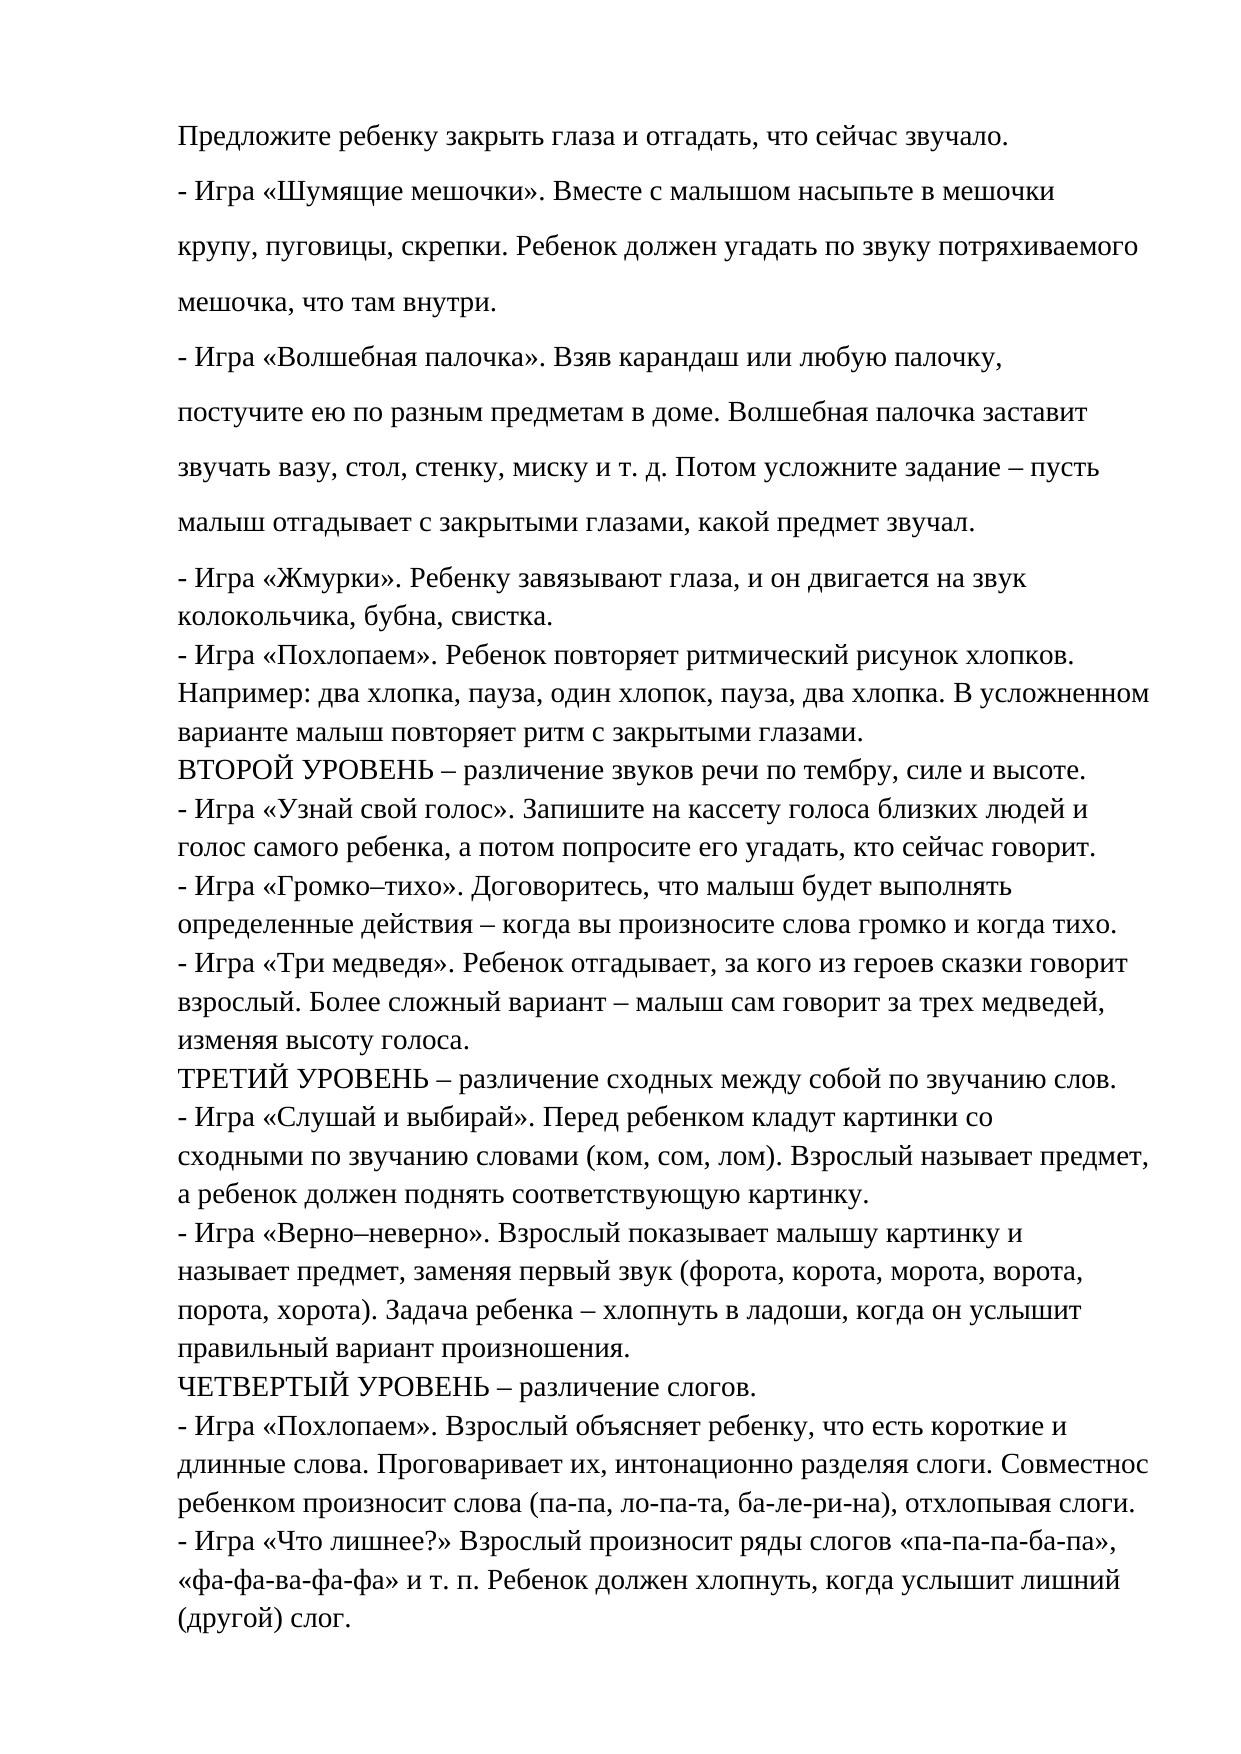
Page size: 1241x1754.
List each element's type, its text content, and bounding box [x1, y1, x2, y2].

text сходными по звучанию словами (ком, сом, лом). Взрослый называет предмет, [177, 1138, 1152, 1171]
text называет предмет, заменяя первый звук (форота, корота, морота, ворота, [177, 1253, 1152, 1287]
text - Игра «Три медведя». Ребенок отгадывает, за кого из героев сказки говорит [177, 945, 1152, 979]
text варианте малыш повторяет ритм с закрытыми глазами. [177, 714, 1152, 747]
text ЧЕТВЕРТЫЙ УРОВЕНЬ – различение слогов. [177, 1369, 1152, 1403]
text - Игра «Слушай и выбирай». Перед ребенком кладут картинки со [177, 1099, 1152, 1133]
text ТРЕТИЙ УРОВЕНЬ – различение сходных между собой по звучанию слов. [177, 1061, 1152, 1094]
text мешочка, что там внутри. [177, 284, 1152, 317]
text (другой) слог. [177, 1600, 1152, 1634]
text - Игра «Шумящие мешочки». Вместе с малышом насыпьте в мешочки [177, 173, 1152, 207]
text - Игра «Жмурки». Ребенку завязывают глаза, и он двигается на звук [177, 560, 1152, 593]
text а ребенок должен поднять соответствующую картинку. [177, 1176, 1152, 1210]
text - Игра «Что лишнее?» Взрослый произносит ряды слогов «па-па-па-ба-па», [177, 1523, 1152, 1557]
text - Игра «Похлопаем». Взрослый объясняет ребенку, что есть короткие и [177, 1408, 1152, 1441]
text ребенком произносит слова (па-па, ло-па-та, ба-ле-ри-на), отхлопывая слоги. [177, 1485, 1152, 1518]
text «фа-фа-ва-фа-фа» и т. п. Ребенок должен хлопнуть, когда услышит лишний [177, 1562, 1152, 1595]
text - Игра «Узнай свой голос». Запишите на кассету голоса близких людей и [177, 791, 1152, 824]
text - Игра «Волшебная палочка». Взяв карандаш или любую палочку, [177, 339, 1152, 372]
text взрослый. Более сложный вариант – малыш сам говорит за трех медведей, [177, 984, 1152, 1017]
text - Игра «Громко–тихо». Договоритесь, что малыш будет выполнять [177, 868, 1152, 902]
text длинные слова. Проговаривает их, интонационно разделяя слоги. Совместнос [177, 1446, 1152, 1480]
text изменяя высоту голоса. [177, 1022, 1152, 1056]
text - Игра «Верно–неверно». Взрослый показывает малышу картинку и [177, 1215, 1152, 1248]
text малыш отгадывает с закрытыми глазами, какой предмет звучал. [177, 504, 1152, 538]
text звучать вазу, стол, стенку, миску и т. д. Потом усложните задание – пусть [177, 449, 1152, 483]
text Например: два хлопка, пауза, один хлопок, пауза, два хлопка. В усложненном [177, 675, 1152, 709]
text правильный вариант произношения. [177, 1331, 1152, 1364]
text ВТОРОЙ УРОВЕНЬ – различение звуков речи по тембру, силе и высоте. [177, 752, 1152, 786]
text колокольчика, бубна, свистка. [177, 598, 1152, 632]
text крупу, пуговицы, скрепки. Ребенок должен угадать по звуку потряхиваемого [177, 228, 1152, 262]
text постучите ею по разным предметам в доме. Волшебная палочка заставит [177, 394, 1152, 428]
text порота, хорота). Задача ребенка – хлопнуть в ладоши, когда он услышит [177, 1292, 1152, 1326]
text определенные действия – когда вы произносите слова громко и когда тихо. [177, 907, 1152, 940]
text - Игра «Похлопаем». Ребенок повторяет ритмический рисунок хлопков. [177, 637, 1152, 670]
text голос самого ребенка, а потом попросите его угадать, кто сейчас говорит. [177, 829, 1152, 863]
text Предложите ребенку закрыть глаза и отгадать, что сейчас звучало. [177, 118, 1152, 152]
